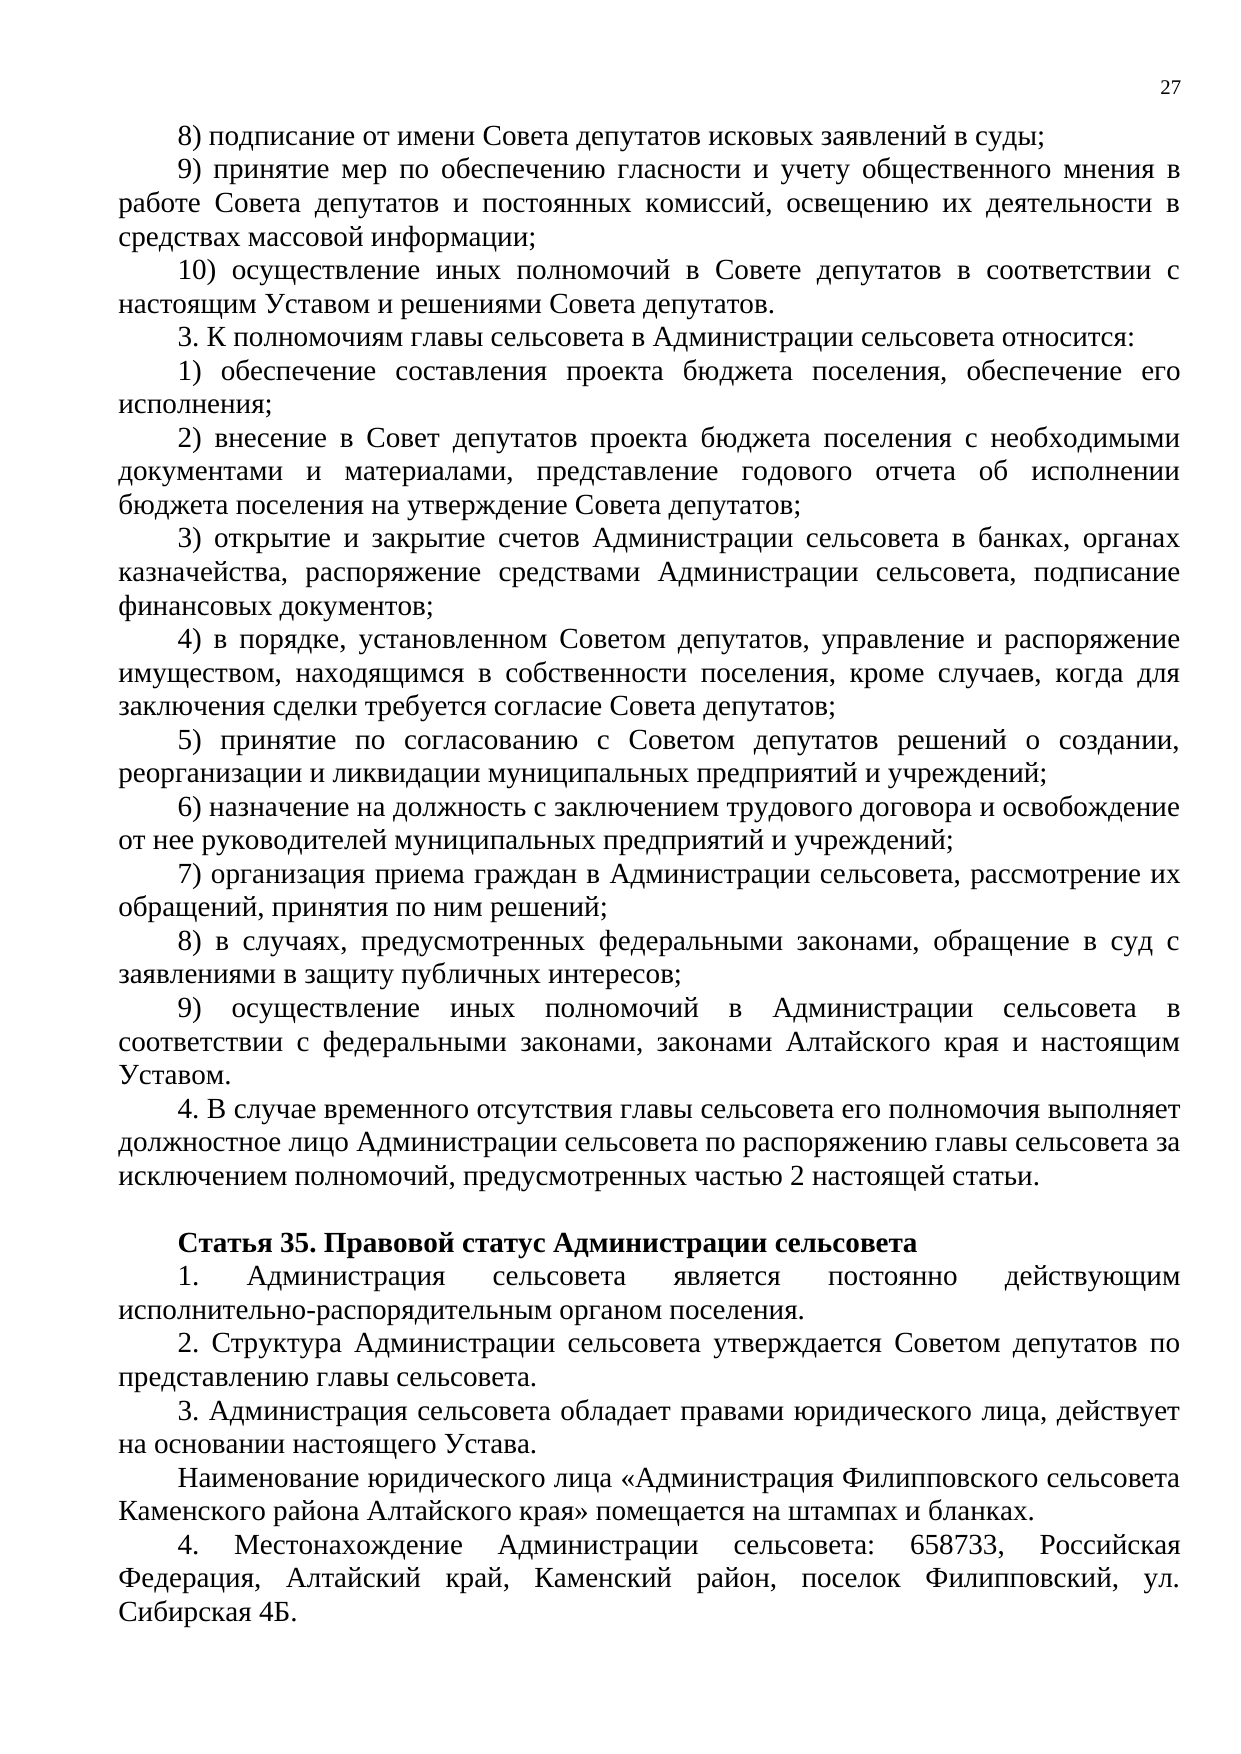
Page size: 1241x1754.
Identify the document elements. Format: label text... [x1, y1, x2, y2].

text 8) подписание от имени Совета депутатов исковых заявлений в суды; [118, 118, 1181, 152]
text 3. Администрация сельсовета обладает правами юридического лица, действует на основании настоящего Устава. [118, 1393, 1181, 1460]
text 7) организация приема граждан в Администрации сельсовета, рассмотрение их обращений, принятия по ним решений; [118, 856, 1181, 923]
text 4. Местонахождение Администрации сельсовета: 658733, Российская Федерация, Алтайский край, Каменский район, поселок Филипповский, ул. Сибирская 4Б. [118, 1527, 1181, 1627]
text 6) назначение на должность с заключением трудового договора и освобождение от нее руководителей муниципальных предприятий и учреждений; [118, 789, 1181, 856]
text 8) в случаях, предусмотренных федеральными законами, обращение в суд с заявлениями в защиту публичных интересов; [118, 923, 1181, 990]
text 3) открытие и закрытие счетов Администрации сельсовета в банках, органах казначейства, распоряжение средствами Администрации сельсовета, подписание финансовых документов; [118, 521, 1181, 621]
text 10) осуществление иных полномочий в Совете депутатов в соответствии с настоящим Уставом и решениями Совета депутатов. [118, 252, 1181, 319]
text 9) осуществление иных полномочий в Администрации сельсовета в соответствии с федеральными законами, законами Алтайского края и настоящим Уставом. [118, 990, 1181, 1091]
text 4) в порядке, установленном Советом депутатов, управление и распоряжение имуществом, находящимся в собственности поселения, кроме случаев, когда для заключения сделки требуется согласие Совета депутатов; [118, 621, 1181, 722]
text 1) обеспечение составления проекта бюджета поселения, обеспечение его исполнения; [118, 353, 1181, 420]
text 4. В случае временного отсутствия главы сельсовета его полномочия выполняет должностное лицо Администрации сельсовета по распоряжению главы сельсовета за исключением полномочий, предусмотренных частью 2 настоящей статьи. [118, 1091, 1181, 1191]
text 2) внесение в Совет депутатов проекта бюджета поселения с необходимыми документами и материалами, представление годового отчета об исполнении бюджета поселения на утверждение Совета депутатов; [118, 420, 1181, 521]
text 2. Структура Администрации сельсовета утверждается Советом депутатов по представлению главы сельсовета. [118, 1326, 1181, 1393]
text Статья 35. Правовой статус Администрации сельсовета [118, 1225, 1181, 1258]
text 3. К полномочиям главы сельсовета в Администрации сельсовета относится: [118, 319, 1181, 353]
text 5) принятие по согласованию с Советом депутатов решений о создании, реорганизации и ликвидации муниципальных предприятий и учреждений; [118, 722, 1181, 789]
text Наименование юридического лица «Администрация Филипповского сельсовета Каменского района Алтайского края» помещается на штампах и бланках. [118, 1460, 1181, 1527]
text 1. Администрация сельсовета является постоянно действующим исполнительно-распорядительным органом поселения. [118, 1258, 1181, 1326]
text 9) принятие мер по обеспечению гласности и учету общественного мнения в работе Совета депутатов и постоянных комиссий, освещению их деятельности в средствах массовой информации; [118, 152, 1181, 252]
